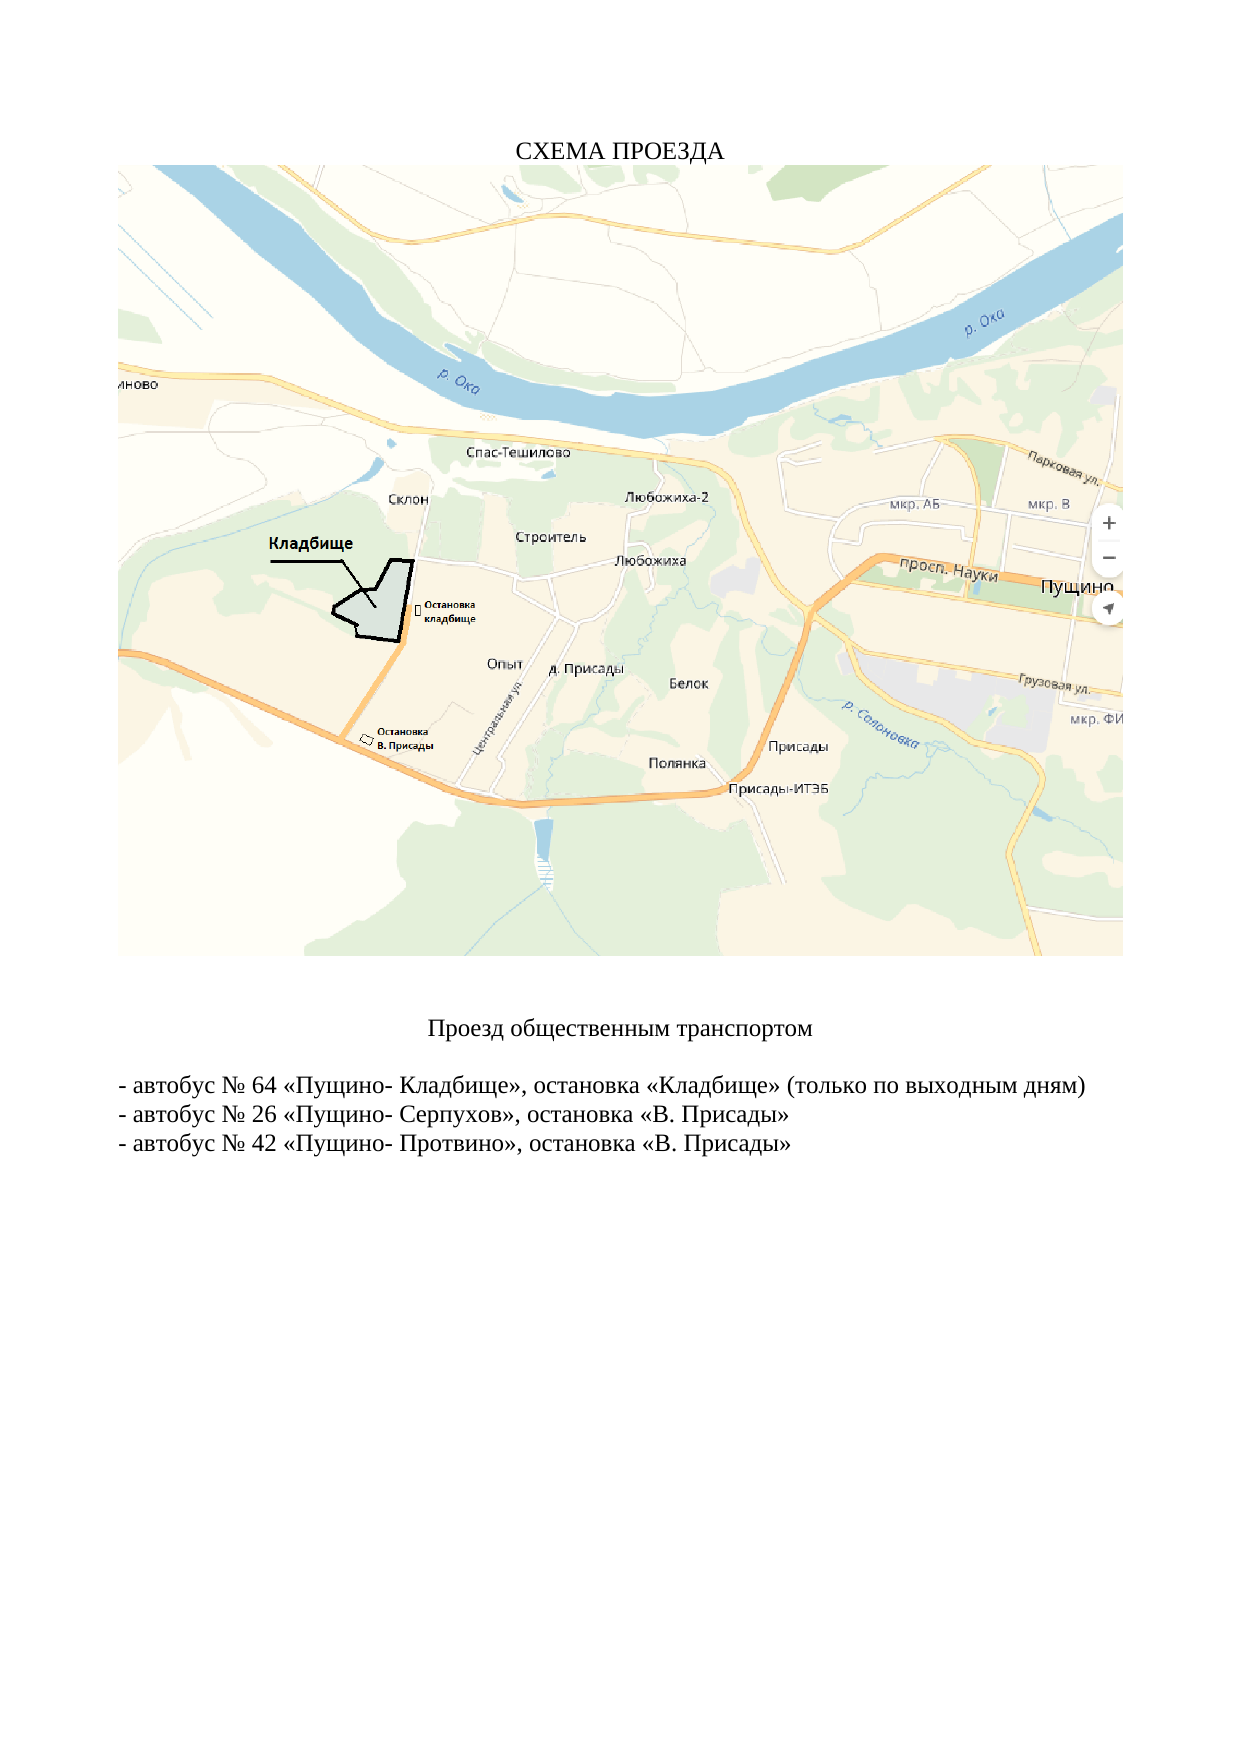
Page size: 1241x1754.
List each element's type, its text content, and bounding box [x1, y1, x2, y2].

text Проезд общественным транспортом [118, 1013, 1122, 1042]
text СХЕМА ПРОЕЗДА [118, 136, 1122, 165]
text - автобус № 42 «Пущино- Протвино», остановка «В. Присады» [118, 1128, 1122, 1157]
text - автобус № 64 «Пущино- Кладбище», остановка «Кладбище» (только по выходным дням) [118, 1070, 1122, 1099]
picture [118, 165, 1123, 956]
text - автобус № 26 «Пущино- Серпухов», остановка «В. Присады» [118, 1099, 1122, 1128]
